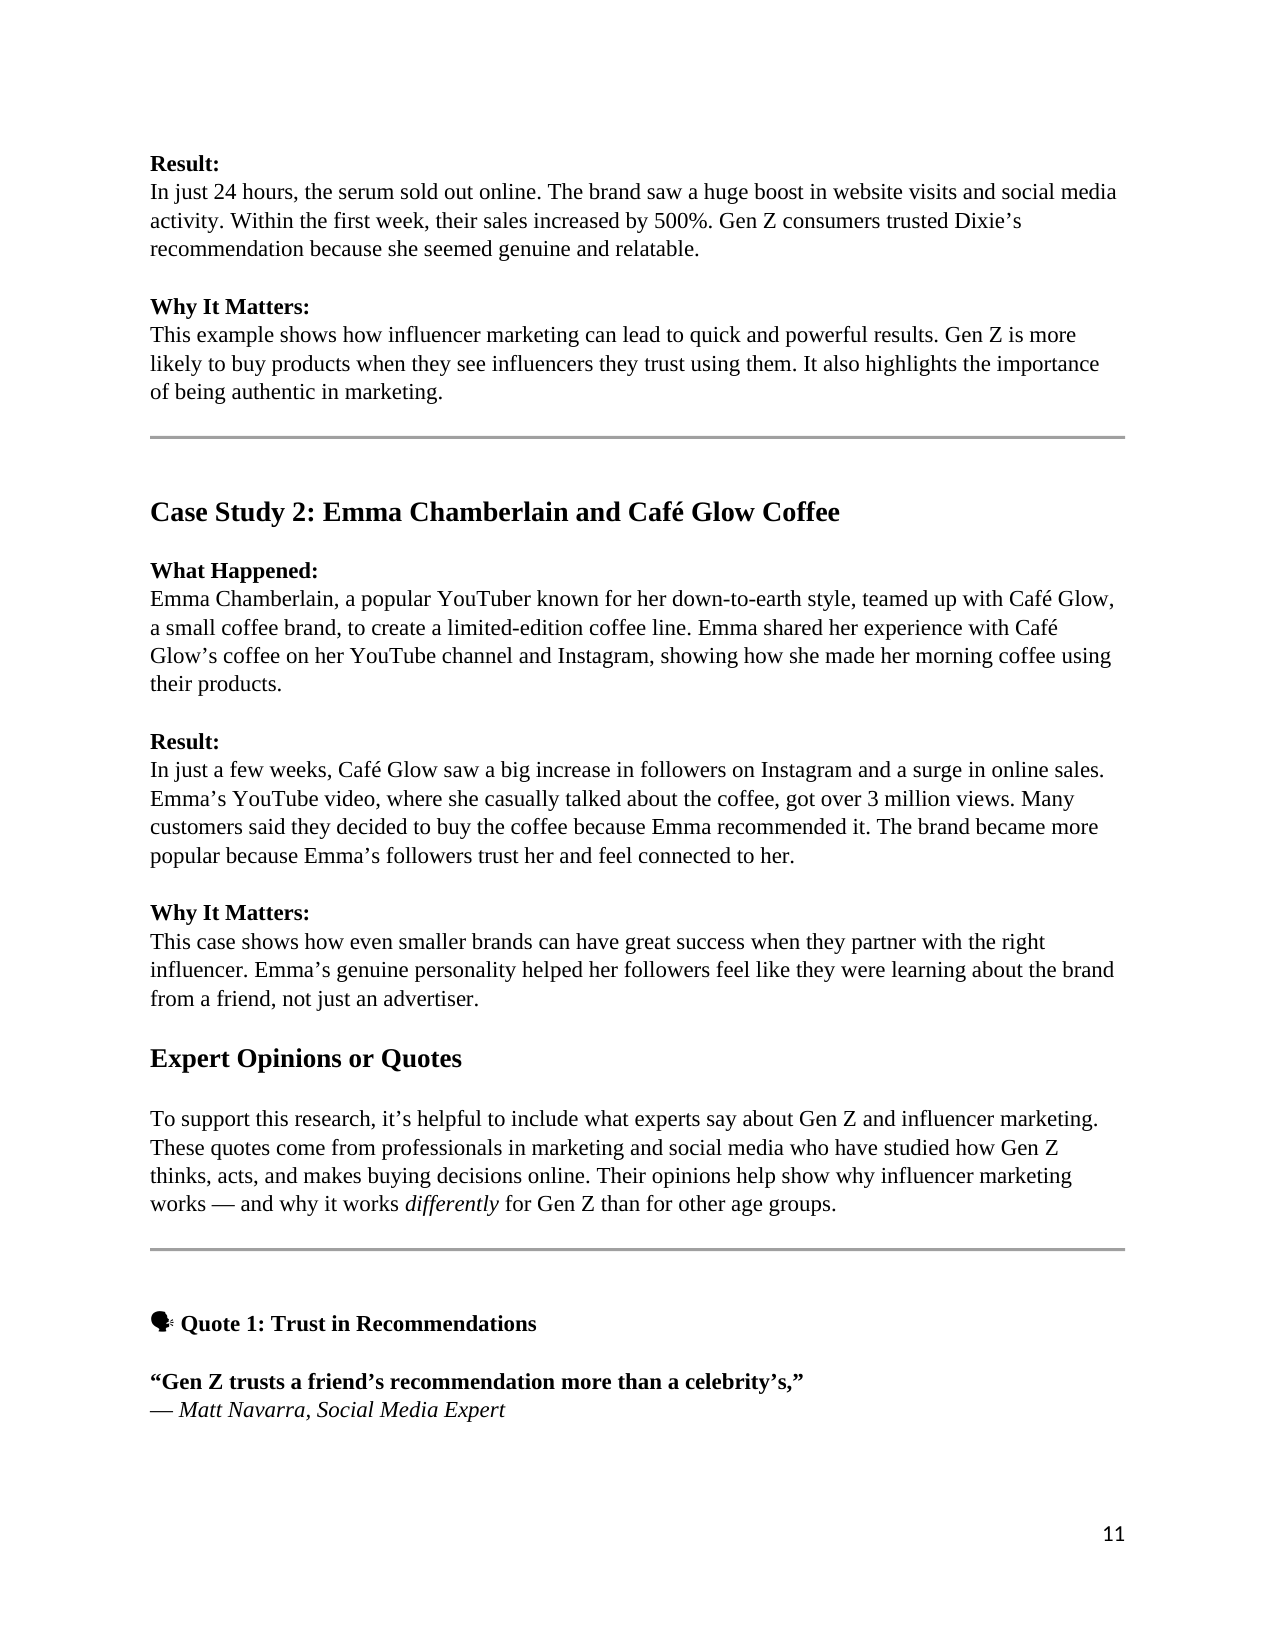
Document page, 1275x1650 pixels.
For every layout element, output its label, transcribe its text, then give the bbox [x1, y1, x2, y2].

text To support this research, it’s helpful to include what experts say about Gen Z and influencer marketing. These quotes come from professionals in marketing and social media who have studied how Gen Z thinks, acts, and makes buying decisions online. Their opinions help show why influencer marketing works — and why it works differently for Gen Z than for other age groups. [150, 1105, 1125, 1217]
text Result: In just a few weeks, Café Glow saw a big increase in followers on Instagram and a surge in online sales. Emma’s YouTube video, where she casually talked about the coffee, got over 3 million views. Many customers said they decided to buy the coffee because Emma recommended it. The brand became more popular because Emma’s followers trust her and feel connected to her. [150, 728, 1125, 868]
text Result: In just 24 hours, the serum sold out online. The brand saw a huge boost in website visits and social media activity. Within the first week, their sales increased by 500%. Gen Z consumers trusted Dixie’s recommendation because she seemed genuine and relatable. [150, 150, 1125, 262]
text What Happened: Emma Chamberlain, a popular YouTuber known for her down-to-earth style, teamed up with Café Glow, a small coffee brand, to create a limited-edition coffee line. Emma shared her experience with Café Glow’s coffee on her YouTube channel and Instagram, showing how she made her morning coffee using their products. [150, 557, 1125, 697]
subtitle Expert Opinions or Quotes [150, 1042, 1125, 1073]
subtitle Case Study 2: Emma Chamberlain and Café Glow Coffee [150, 495, 1125, 528]
subtitle 🗣️ Quote 1: Trust in Recommendations [150, 1307, 1125, 1339]
text Why It Matters: This case shows how even smaller brands can have great success when they partner with the right influencer. Emma’s genuine personality helped her followers feel like they were learning about the brand from a friend, not just an advertiser. [150, 899, 1125, 1011]
text “Gen Z trusts a friend’s recommendation more than a celebrity’s,” — Matt Navarra, Social Media Expert [150, 1368, 1125, 1423]
text Why It Matters: This example shows how influencer marketing can lead to quick and powerful results. Gen Z is more likely to buy products when they see influencers they trust using them. It also highlights the importance of being authentic in marketing. [150, 293, 1125, 404]
